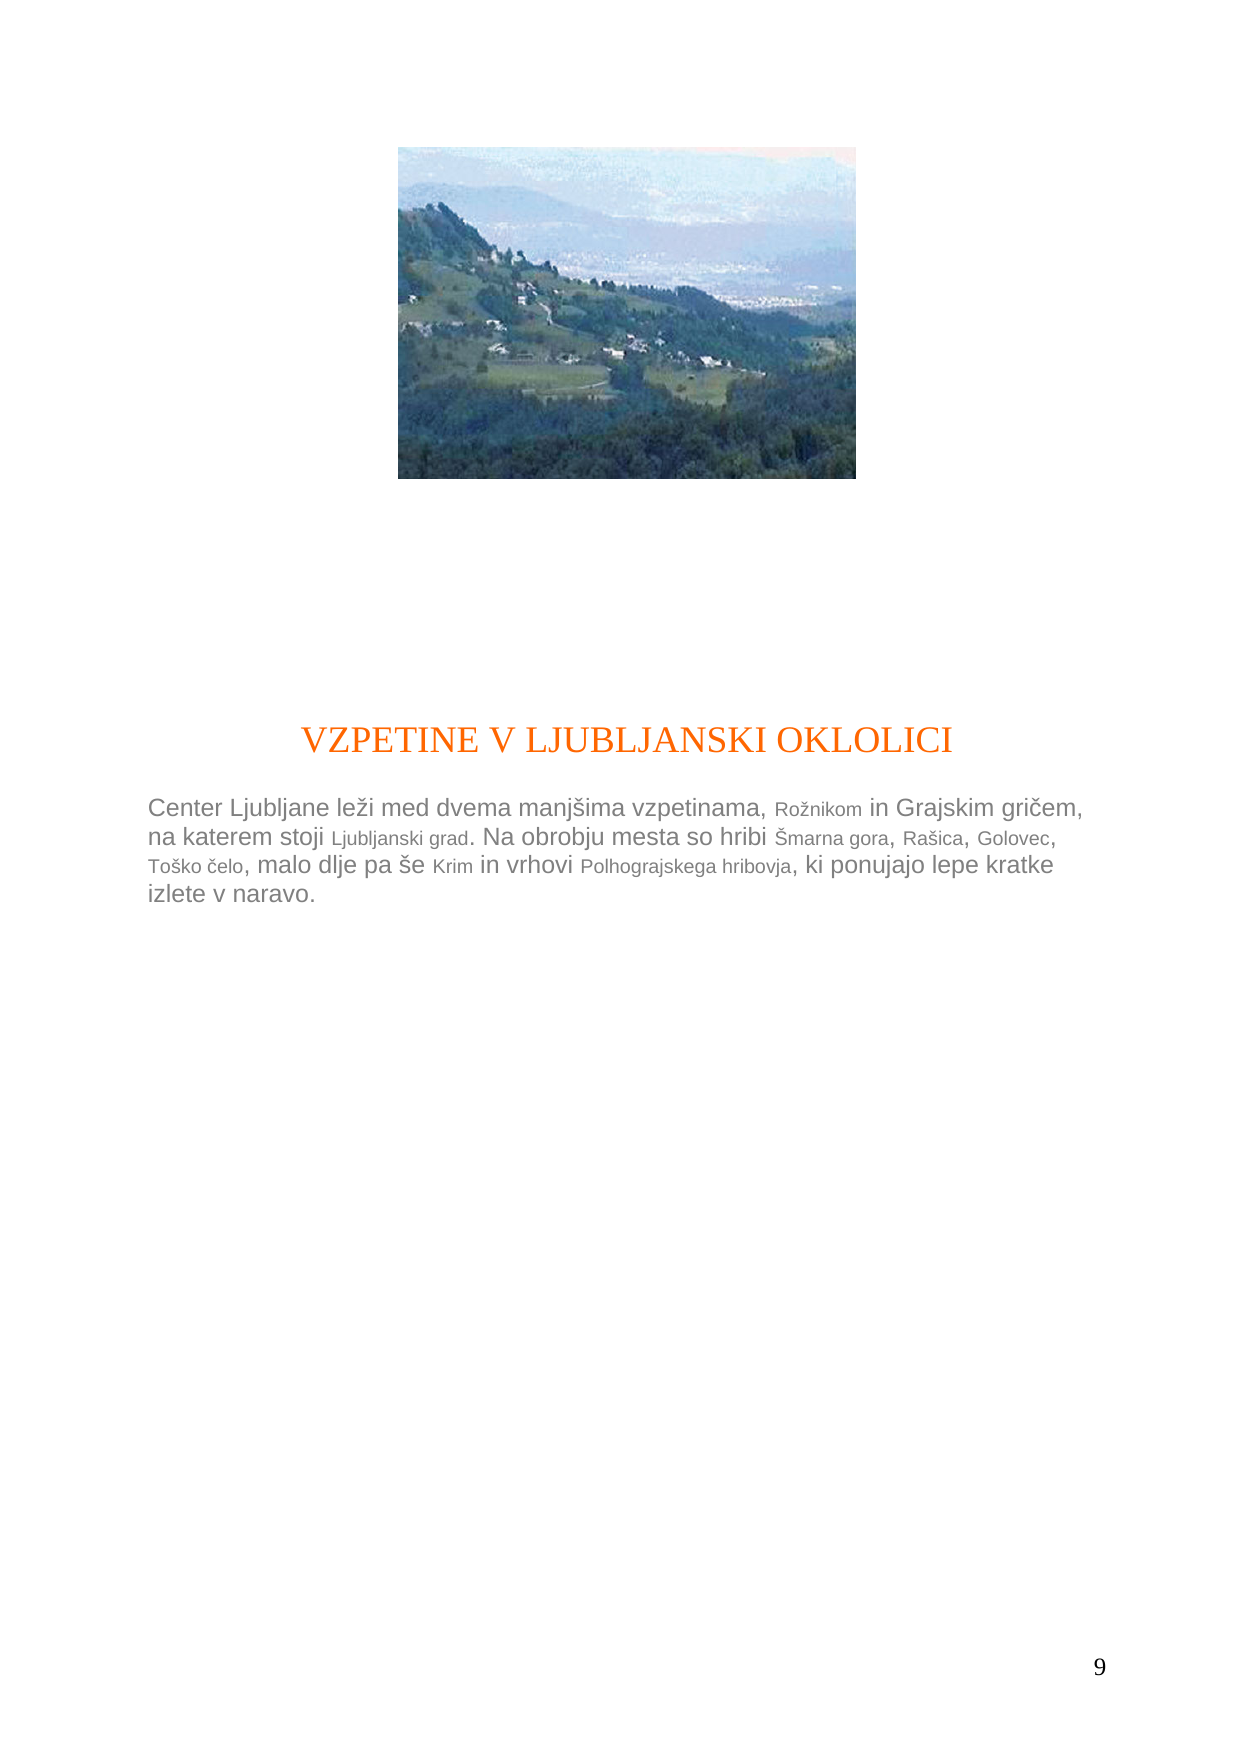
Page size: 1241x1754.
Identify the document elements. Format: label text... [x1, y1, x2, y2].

text Center Ljubljane leži med dvema manjšima vzpetinama, Rožnikom in Grajskim gričem, na katerem stoji Ljubljanski grad. Na obrobju mesta so hribi Šmarna gora, Rašica, Golovec, Toško čelo, malo dlje pa še Krim in vrhovi Polhograjskega hribovja, ki ponujajo lepe kratke izlete v naravo. [148, 793, 1106, 908]
text VZPETINE V LJUBLJANSKI OKLOLICI [148, 717, 1106, 760]
picture [398, 147, 856, 479]
